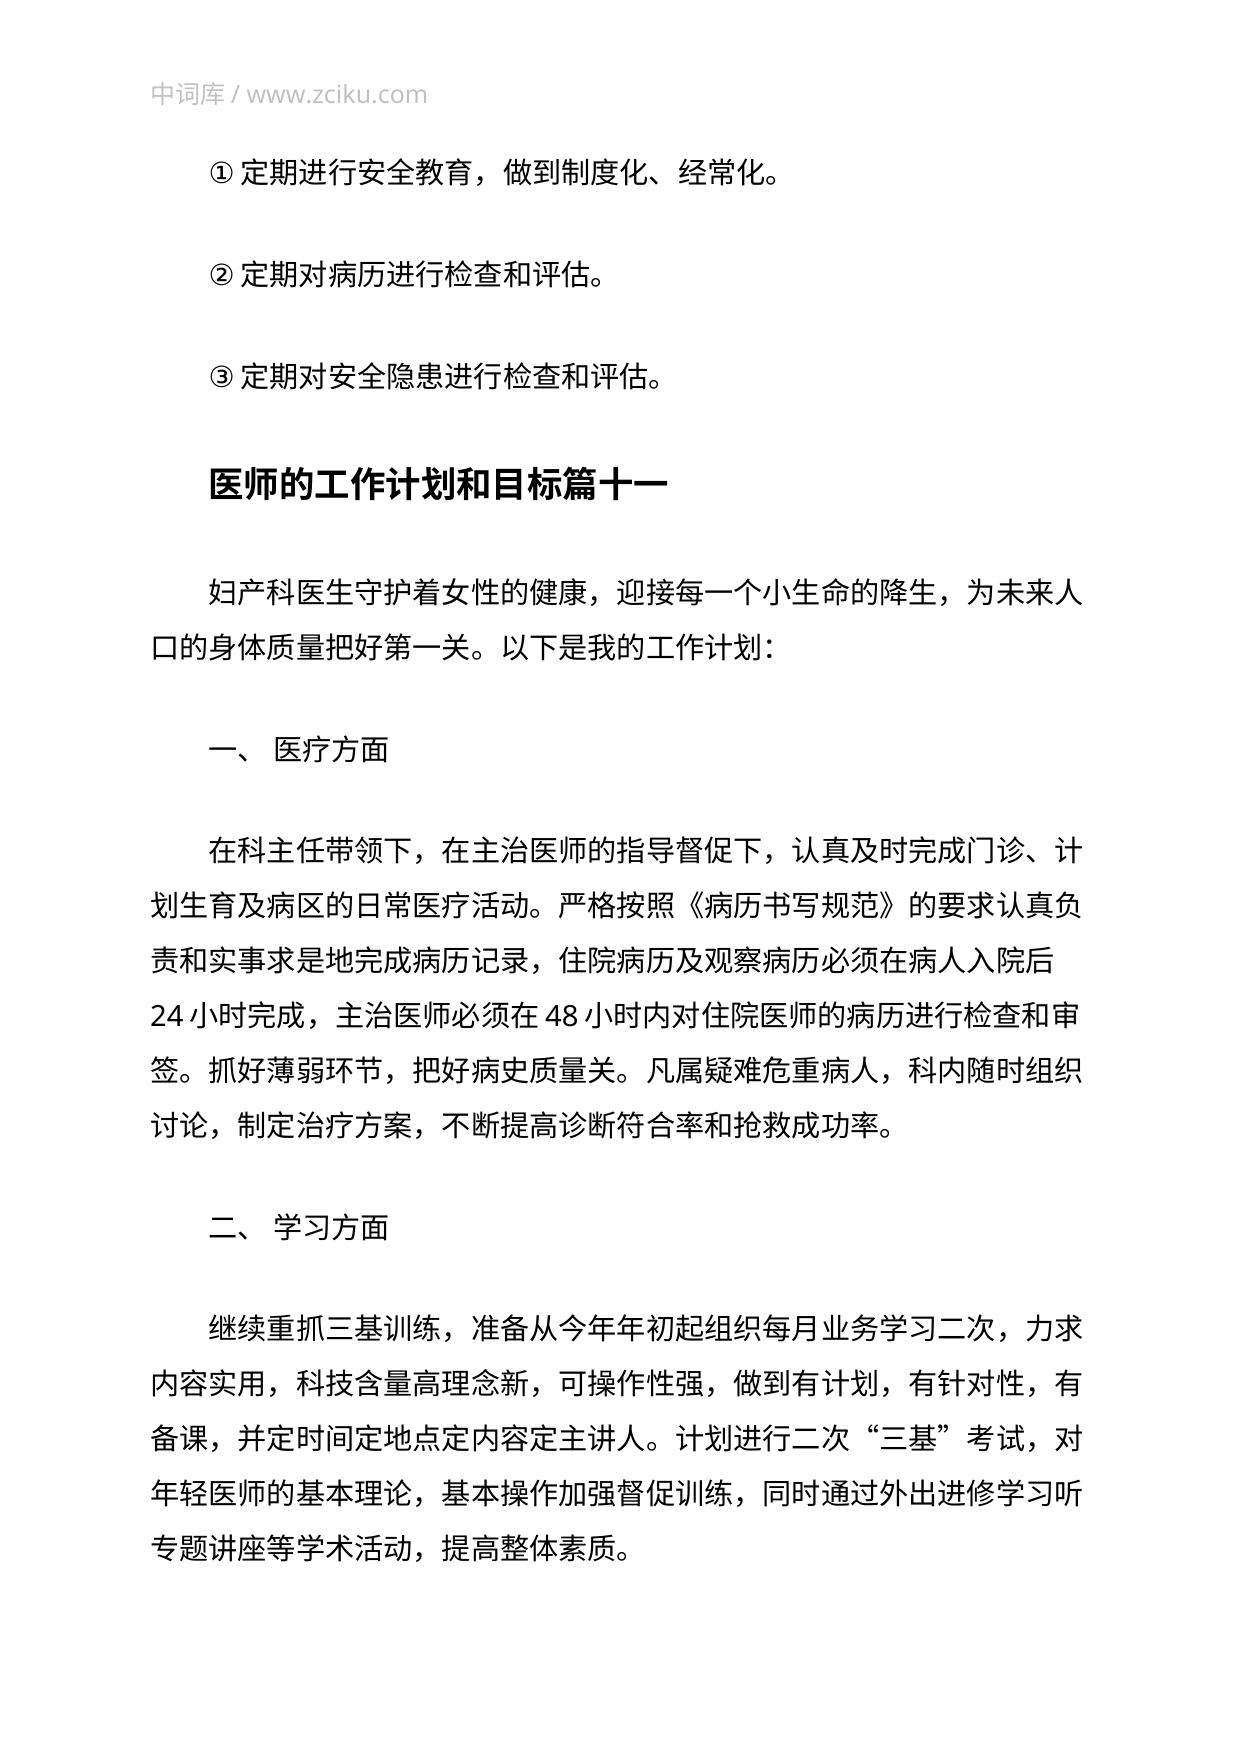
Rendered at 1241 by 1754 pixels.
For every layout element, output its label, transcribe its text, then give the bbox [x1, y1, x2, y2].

text ③定期对安全隐患进行检查和评估。 [150, 354, 1090, 396]
text 在科主任带领下，在主治医师的指导督促下，认真及时完成门诊、计划生育及病区的日常医疗活动。严格按照《病历书写规范》的要求认真负责和实事求是地完成病历记录，住院病历及观察病历必须在病人入院后24小时完成，主治医师必须在48小时内对住院医师的病历进行检查和审签。抓好薄弱环节，把好病史质量关。凡属疑难危重病人，科内随时组织讨论，制定治疗方案，不断提高诊断符合率和抢救成功率。 [150, 828, 1090, 1145]
text 医师的工作计划和目标篇十一 [150, 456, 1090, 507]
text ①定期进行安全教育，做到制度化、经常化。 [150, 150, 1090, 192]
text 妇产科医生守护着女性的健康，迎接每一个小生命的降生，为未来人口的身体质量把好第一关。以下是我的工作计划： [150, 569, 1090, 667]
text 一、 医疗方面 [150, 726, 1090, 768]
text ②定期对病历进行检查和评估。 [150, 252, 1090, 294]
text 继续重抓三基训练，准备从今年年初起组织每月业务学习二次，力求内容实用，科技含量高理念新，可操作性强，做到有计划，有针对性，有备课，并定时间定地点定内容定主讲人。计划进行二次“三基”考试，对年轻医师的基本理论，基本操作加强督促训练，同时通过外出进修学习听专题讲座等学术活动，提高整体素质。 [150, 1306, 1090, 1568]
text 二、 学习方面 [150, 1204, 1090, 1246]
